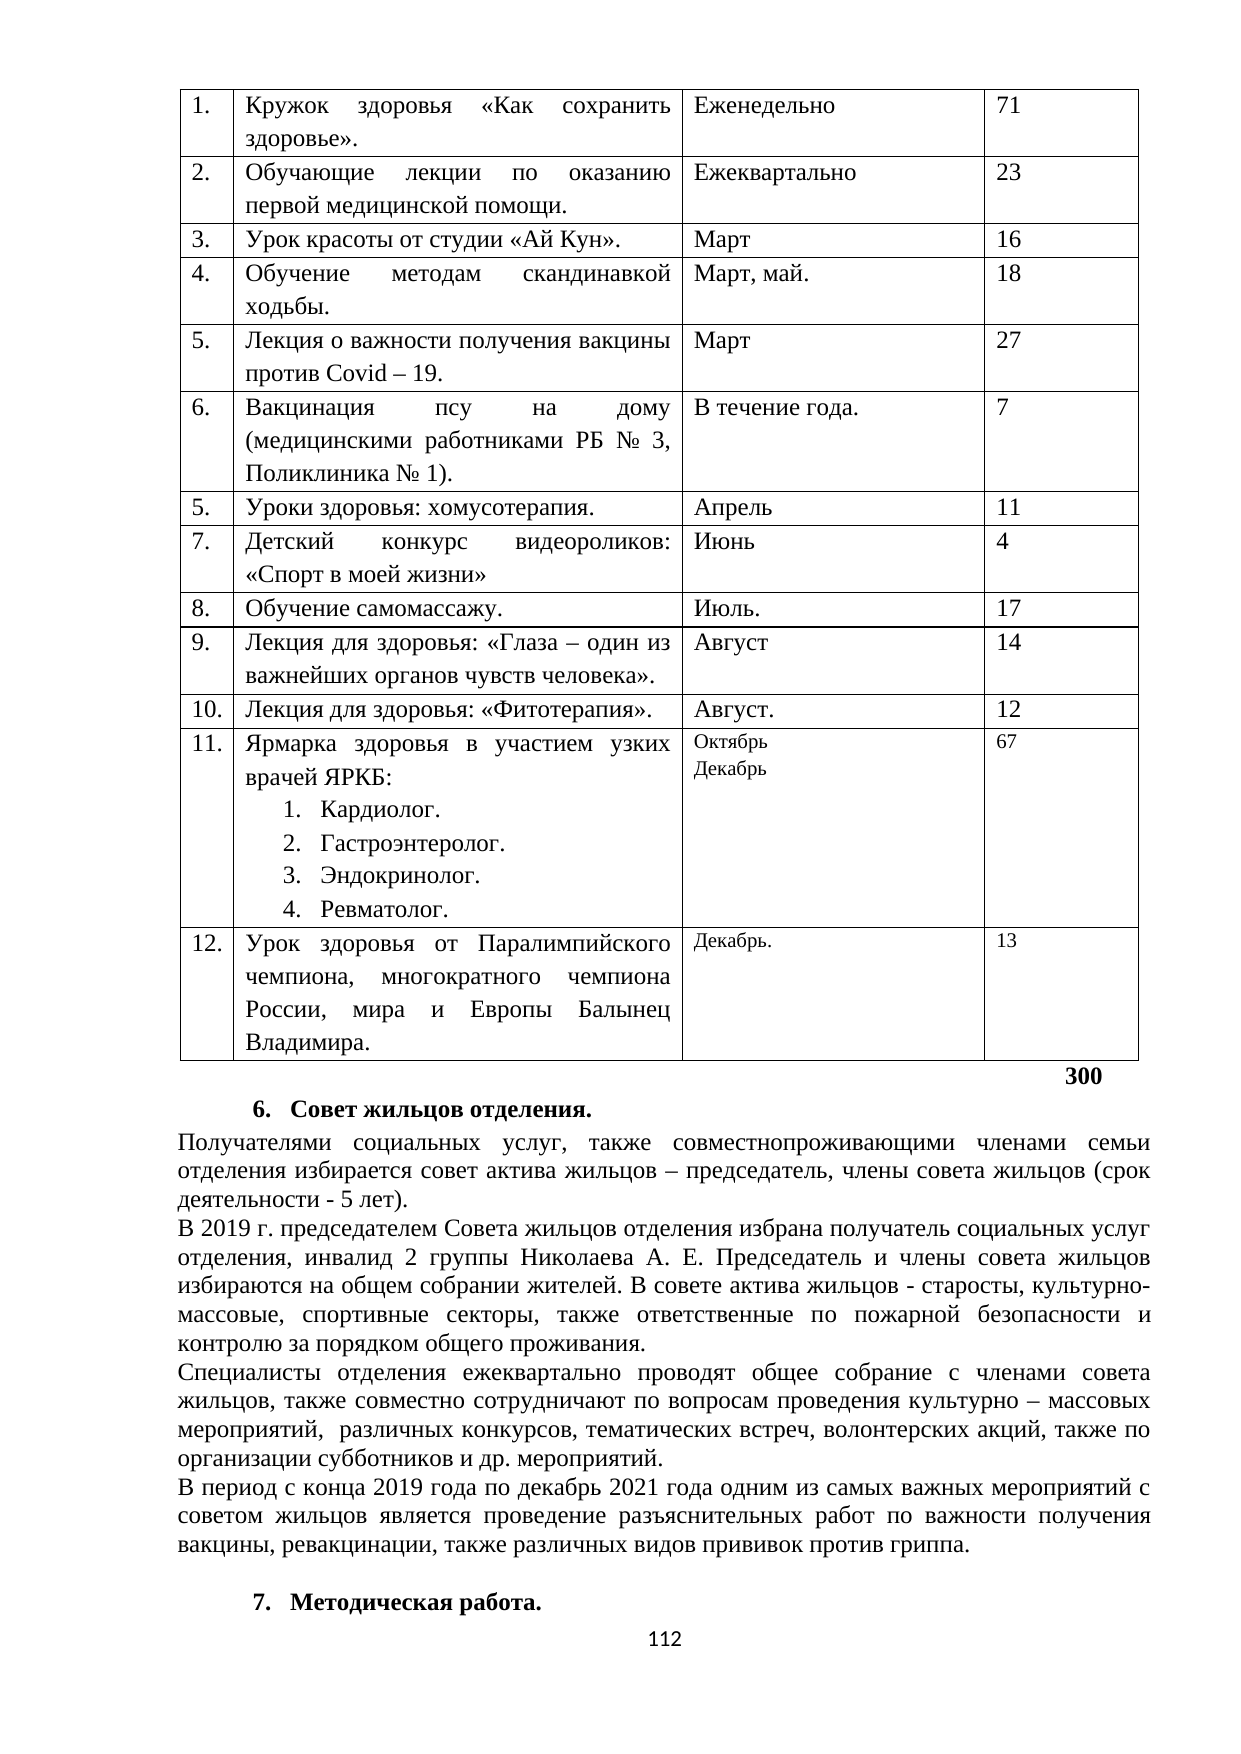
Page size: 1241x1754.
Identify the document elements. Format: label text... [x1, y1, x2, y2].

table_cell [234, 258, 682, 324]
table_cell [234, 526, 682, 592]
text Специалисты отделения ежеквартально проводят общее собрание с членами совета жильцов, также совместно сотрудничают по вопросам проведения культурно – массовых мероприятий, различных конкурсов, тематических встреч, волонтерских акций, также по организации субботников и др. мероприятий. [177, 1357, 1152, 1472]
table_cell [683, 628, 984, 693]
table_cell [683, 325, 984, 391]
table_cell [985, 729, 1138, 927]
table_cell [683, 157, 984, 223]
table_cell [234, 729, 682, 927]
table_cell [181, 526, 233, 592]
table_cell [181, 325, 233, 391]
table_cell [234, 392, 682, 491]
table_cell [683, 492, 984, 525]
text В 2019 г. председателем Совета жильцов отделения избрана получатель социальных услуг отделения, инвалид 2 группы Николаева А. Е. Председатель и члены совета жильцов избираются на общем собрании жителей. В совете актива жильцов - старосты, культурно-массовые, спортивные секторы, также ответственные по пожарной безопасности и контролю за порядком общего проживания. [177, 1213, 1152, 1357]
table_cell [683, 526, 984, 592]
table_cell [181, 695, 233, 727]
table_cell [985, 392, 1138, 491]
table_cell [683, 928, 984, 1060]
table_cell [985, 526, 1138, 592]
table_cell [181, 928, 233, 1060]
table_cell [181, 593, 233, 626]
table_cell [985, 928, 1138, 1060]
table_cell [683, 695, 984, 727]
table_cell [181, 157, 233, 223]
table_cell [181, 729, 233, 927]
list Совет жильцов отделения. [252, 1094, 1152, 1123]
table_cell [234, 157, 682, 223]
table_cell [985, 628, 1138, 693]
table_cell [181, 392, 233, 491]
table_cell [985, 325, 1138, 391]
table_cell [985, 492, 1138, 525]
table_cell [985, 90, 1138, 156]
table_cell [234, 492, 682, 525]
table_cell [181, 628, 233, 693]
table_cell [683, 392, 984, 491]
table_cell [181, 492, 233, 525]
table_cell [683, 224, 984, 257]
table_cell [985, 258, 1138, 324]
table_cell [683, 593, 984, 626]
text Получателями социальных услуг, также совместнопроживающими членами семьи отделения избирается совет актива жильцов – председатель, члены совета жильцов (срок деятельности - 5 лет). [177, 1127, 1152, 1213]
text В период с конца 2019 года по декабрь 2021 года одним из самых важных мероприятий с советом жильцов является проведение разъяснительных работ по важности получения вакцины, ревакцинации, также различных видов прививок против гриппа. [177, 1472, 1152, 1558]
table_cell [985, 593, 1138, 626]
list Методическая работа. [252, 1587, 1152, 1616]
list 300 [327, 1061, 1152, 1089]
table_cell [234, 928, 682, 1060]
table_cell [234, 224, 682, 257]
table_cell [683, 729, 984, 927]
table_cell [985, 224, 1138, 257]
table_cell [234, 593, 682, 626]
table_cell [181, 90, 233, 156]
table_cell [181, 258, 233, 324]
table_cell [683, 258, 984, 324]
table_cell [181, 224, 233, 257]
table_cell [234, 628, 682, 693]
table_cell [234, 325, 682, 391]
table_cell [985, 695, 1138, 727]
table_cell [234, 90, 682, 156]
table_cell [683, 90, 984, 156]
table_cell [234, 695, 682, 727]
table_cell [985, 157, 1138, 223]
